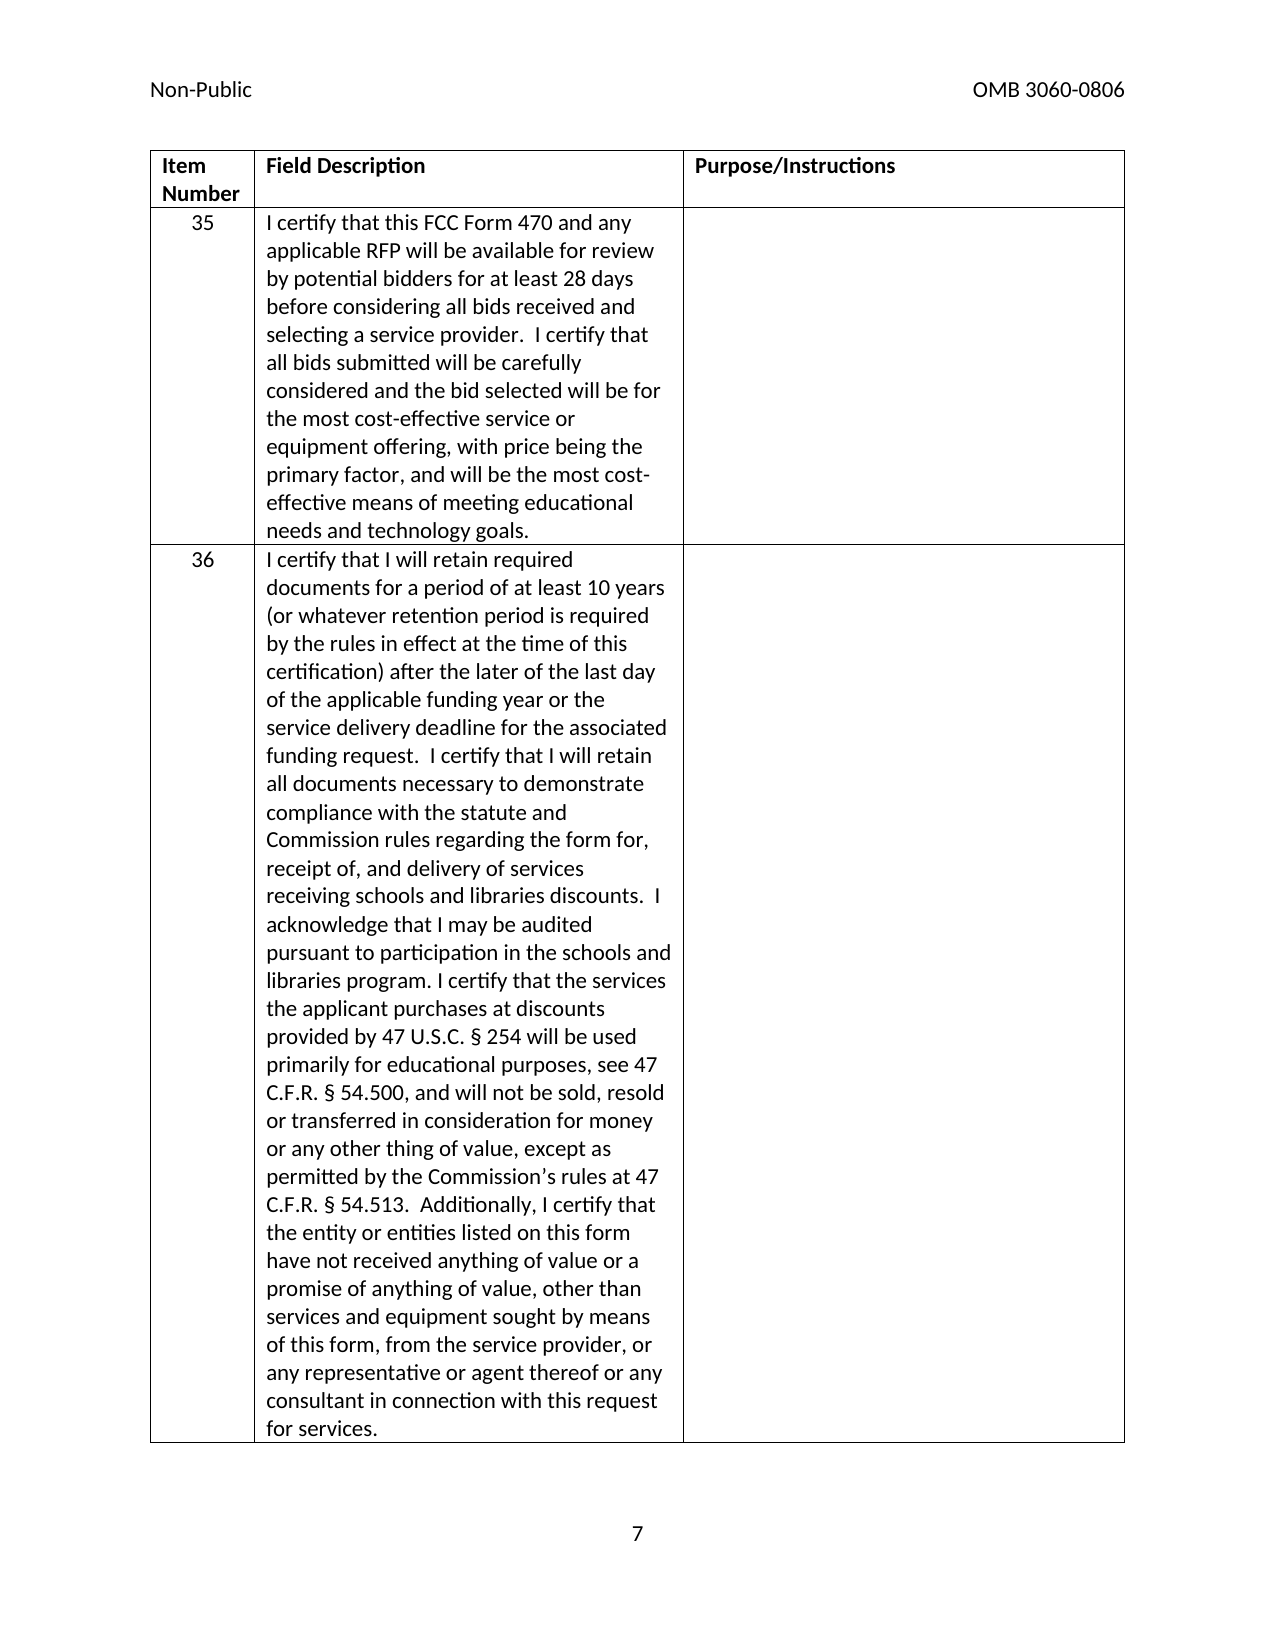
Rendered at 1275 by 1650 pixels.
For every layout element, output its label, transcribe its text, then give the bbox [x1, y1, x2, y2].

table_cell [684, 545, 1124, 1442]
table_cell I certify that I will retain required documents for a period of at least 10 years (or whatever retention period is required by the rules in effect at the time of this certification) after the later of the last day of the applicable funding year or the service delivery deadline for the associated funding request. I certify that I will retain all documents necessary to demonstrate compliance with the statute and Commission rules regarding the form for, receipt of, and delivery of services receiving schools and libraries discounts. I acknowledge that I may be audited pursuant to participation in the schools and libraries program. I certify that the services the applicant purchases at discounts provided by 47 U.S.C. § 254 will be used primarily for educational purposes, see 47 C.F.R. § 54.500, and will not be sold, resold or transferred in consideration for money or any other thing of value, except as permitted by the Commission’s rules at 47 C.F.R. § 54.513. Additionally, I certify that the entity or entities listed on this form have not received anything of value or a promise of anything of value, other than services and equipment sought by means of this form, from the service provider, or any representative or agent thereof or any consultant in connection with this request for services. [255, 545, 683, 1442]
table_header Item Number [151, 151, 254, 207]
table_cell [684, 208, 1124, 544]
table_cell I certify that this FCC Form 470 and any applicable RFP will be available for review by potential bidders for at least 28 days before considering all bids received and selecting a service provider. I certify that all bids submitted will be carefully considered and the bid selected will be for the most cost-effective service or equipment offering, with price being the primary factor, and will be the most cost-effective means of meeting educational needs and technology goals. [255, 208, 683, 544]
table_cell 35 [151, 208, 254, 544]
table_header Field Description [255, 151, 683, 207]
table_cell 36 [151, 545, 254, 1442]
table_header Purpose/Instructions [684, 151, 1124, 207]
